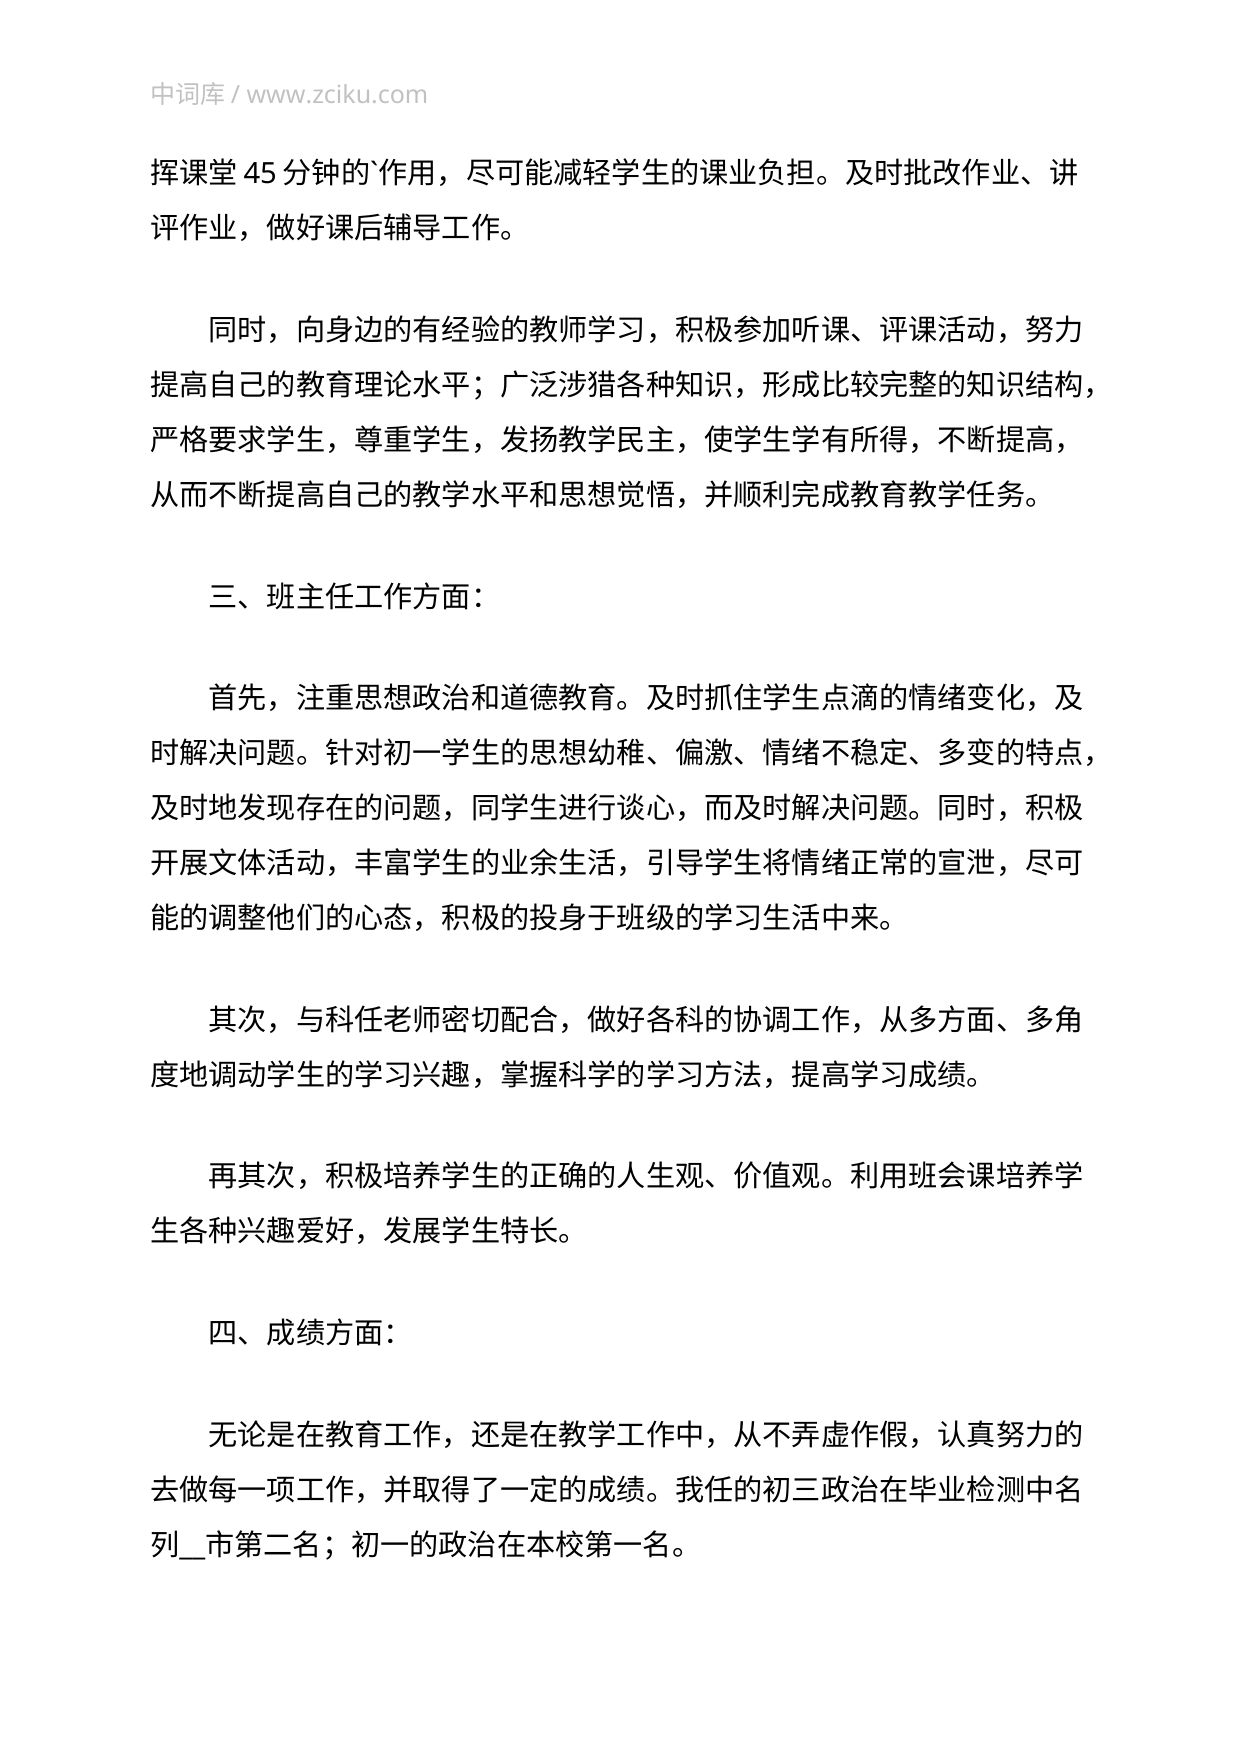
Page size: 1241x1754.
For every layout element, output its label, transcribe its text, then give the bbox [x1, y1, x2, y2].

text 同时，向身边的有经验的教师学习，积极参加听课、评课活动，努力提高自己的教育理论水平；广泛涉猎各种知识，形成比较完整的知识结构，严格要求学生，尊重学生，发扬教学民主，使学生学有所得，不断提高，从而不断提高自己的教学水平和思想觉悟，并顺利完成教育教学任务。 [150, 307, 1090, 514]
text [150, 150, 1090, 247]
text 再其次，积极培养学生的正确的人生观、价值观。利用班会课培养学生各种兴趣爱好，发展学生特长。 [150, 1153, 1090, 1250]
text 四、成绩方面： [150, 1310, 1090, 1352]
text 无论是在教育工作，还是在教学工作中，从不弄虚作假，认真努力的去做每一项工作，并取得了一定的成绩。我任的初三政治在毕业检测中名列__市第二名；初一的政治在本校第一名。 [150, 1411, 1090, 1564]
text 三、班主任工作方面： [150, 573, 1090, 616]
text 首先，注重思想政治和道德教育。及时抓住学生点滴的情绪变化，及时解决问题。针对初一学生的思想幼稚、偏激、情绪不稳定、多变的特点，及时地发现存在的问题，同学生进行谈心，而及时解决问题。同时，积极开展文体活动，丰富学生的业余生活，引导学生将情绪正常的宣泄，尽可能的调整他们的心态，积极的投身于班级的学习生活中来。 [150, 675, 1090, 937]
text 其次，与科任老师密切配合，做好各科的协调工作，从多方面、多角度地调动学生的学习兴趣，掌握科学的学习方法，提高学习成绩。 [150, 996, 1090, 1093]
